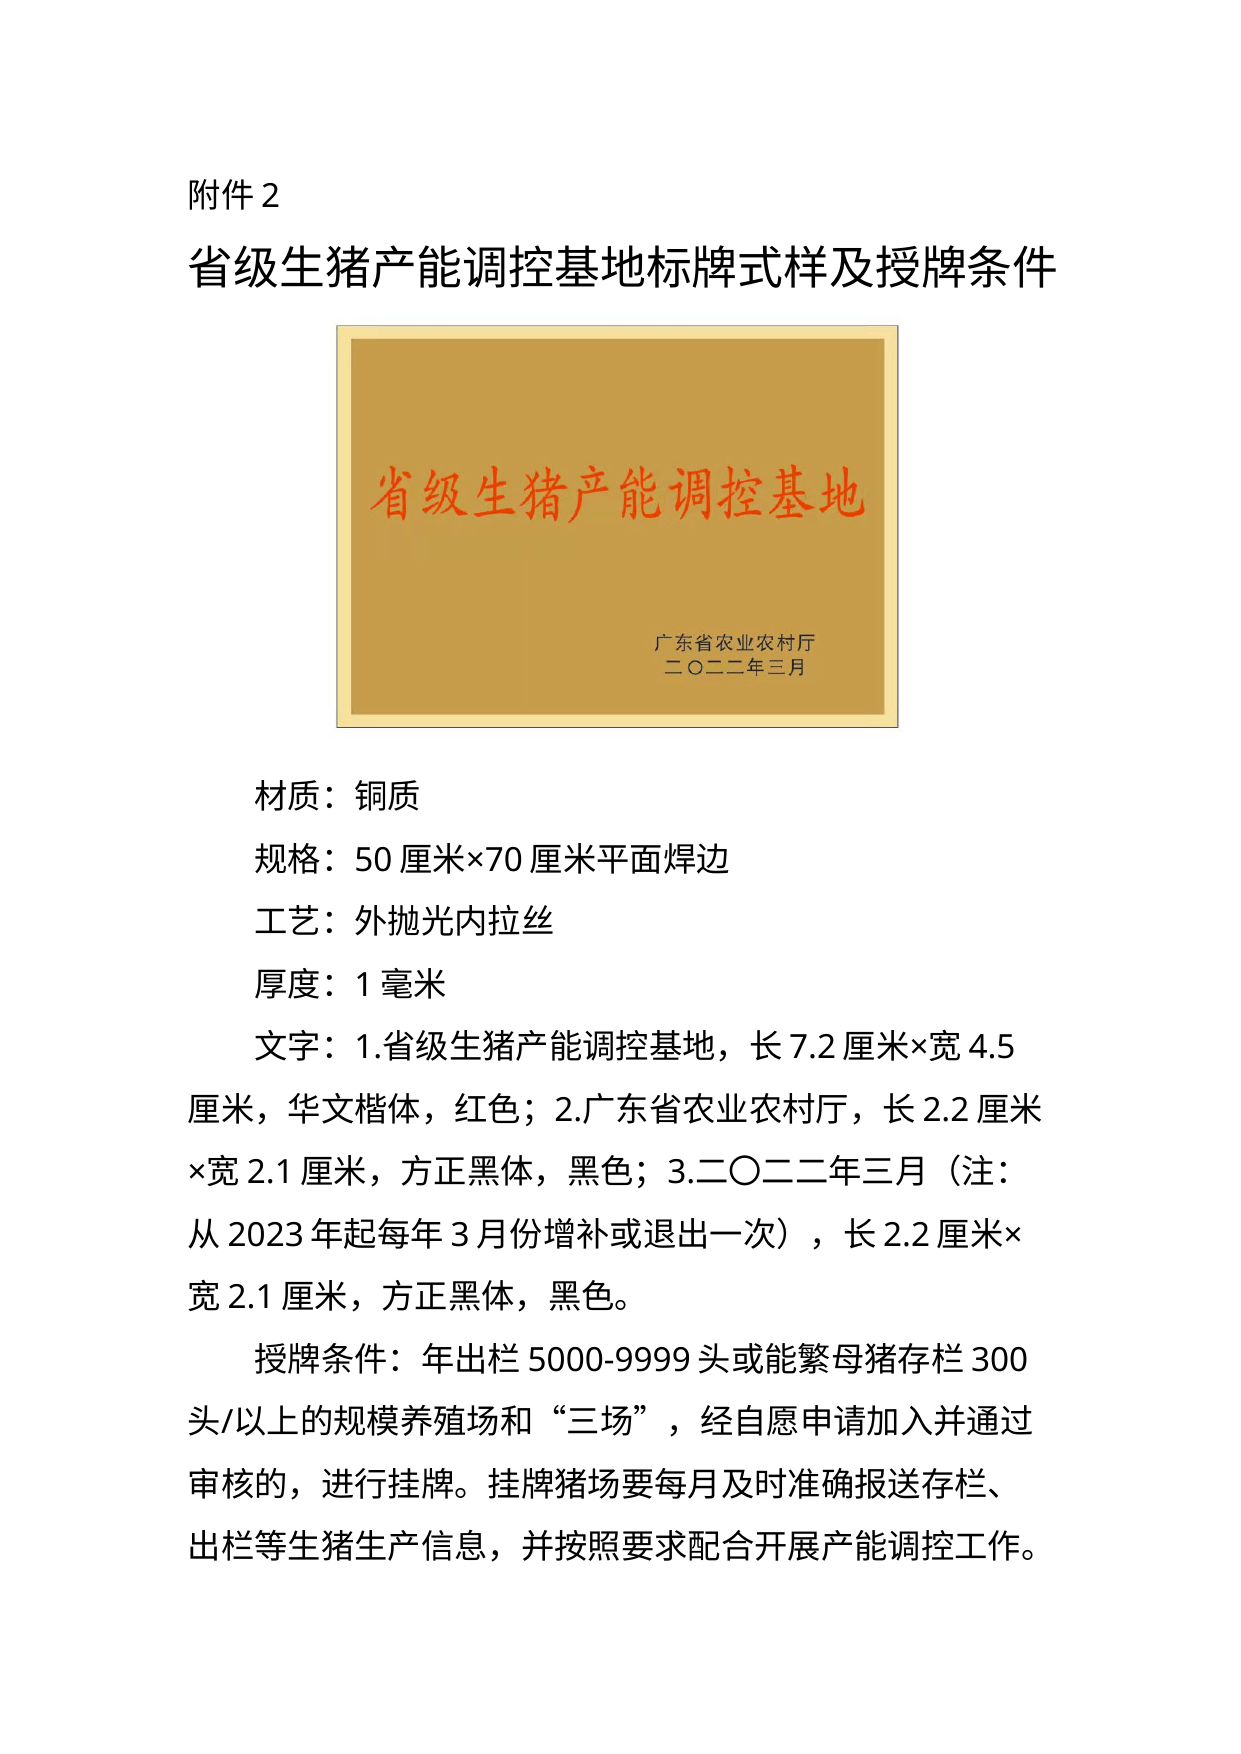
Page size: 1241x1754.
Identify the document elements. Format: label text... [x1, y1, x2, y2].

text 工艺：外抛光内拉丝 [187, 884, 1053, 946]
text 厚度：1毫米 [187, 946, 1053, 1009]
picture [328, 316, 912, 738]
text 附件2 [187, 162, 1053, 218]
text 授牌条件：年出栏5000-9999头或能繁母猪存栏300头/以上的规模养殖场和“三场”，经自愿申请加入并通过审核的，进行挂牌。挂牌猪场要每月及时准确报送存栏、出栏等生猪生产信息，并按照要求配合开展产能调控工作。 [187, 1321, 1053, 1571]
text 规格：50厘米×70厘米平面焊边 [187, 821, 1053, 884]
text 材质：铜质 [187, 759, 1053, 821]
text 省级生猪产能调控基地标牌式样及授牌条件 [187, 239, 1059, 295]
text 文字：1.省级生猪产能调控基地，长7.2厘米×宽4.5厘米，华文楷体，红色；2.广东省农业农村厅，长2.2厘米×宽2.1厘米，方正黑体，黑色；3.二〇二二年三月（注：从2023年起每年3月份增补或退出一次），长2.2厘米×宽2.1厘米，方正黑体，黑色。 [187, 1009, 1053, 1321]
